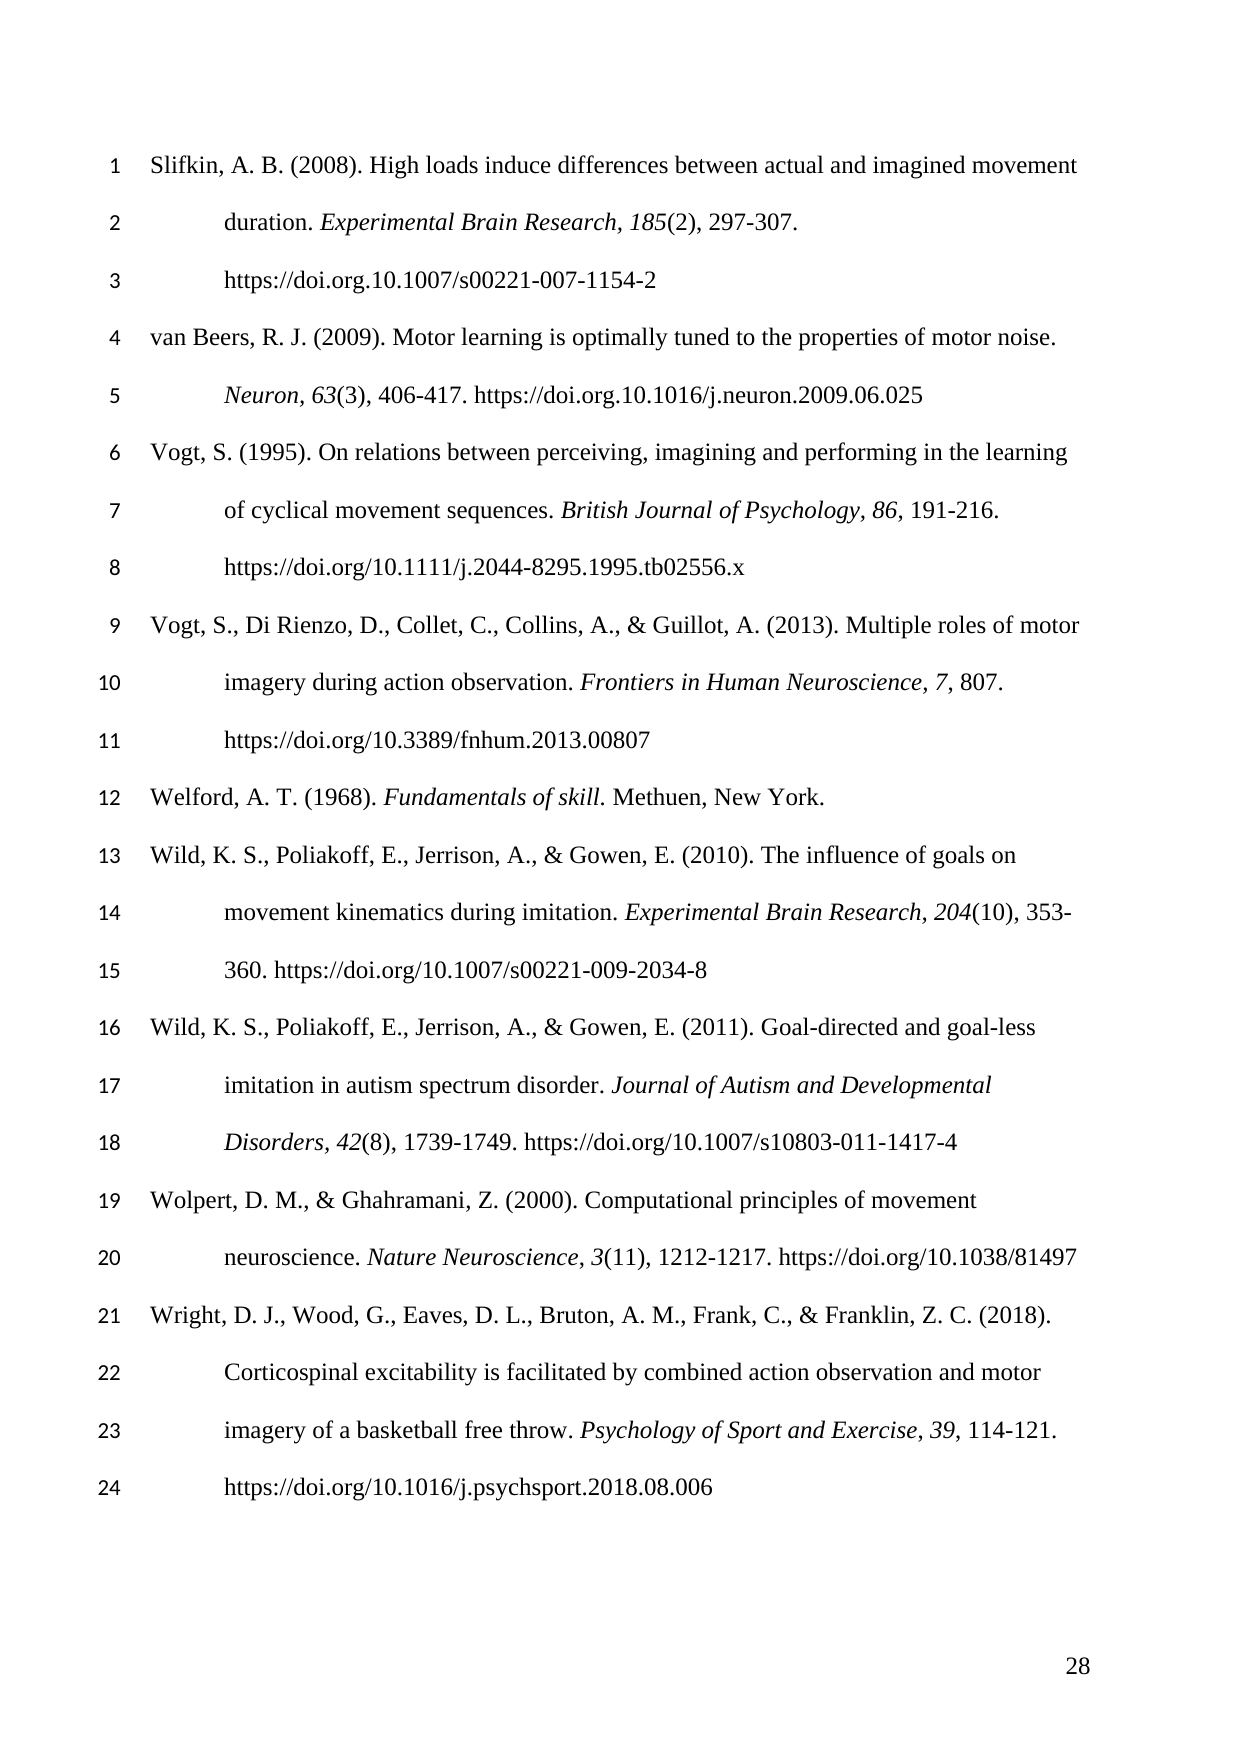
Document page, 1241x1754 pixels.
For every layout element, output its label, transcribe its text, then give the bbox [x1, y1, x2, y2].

text Wright, D. J., Wood, G., Eaves, D. L., Bruton, A. M., Frank, C., & Franklin, Z. C. (2018). Corticospinal excitability is facilitated by combined action observation and motor imagery of a basketball free throw. Psychology of Sport and Exercise, 39, 114-121. https://doi.org/10.1016/j.psychsport.2018.08.006 [150, 1300, 1090, 1501]
text Wild, K. S., Poliakoff, E., Jerrison, A., & Gowen, E. (2010). The influence of goals on movement kinematics during imitation. Experimental Brain Research, 204(10), 353-360. https://doi.org/10.1007/s00221-009-2034-8 [150, 840, 1090, 984]
text Vogt, S., Di Rienzo, D., Collet, C., Collins, A., & Guillot, A. (2013). Multiple roles of motor imagery during action observation. Frontiers in Human Neuroscience, 7, 807. https://doi.org/10.3389/fnhum.2013.00807 [150, 610, 1090, 754]
text Slifkin, A. B. (2008). High loads induce differences between actual and imagined movement duration. Experimental Brain Research, 185(2), 297-307. https://doi.org.10.1007/s00221-007-1154-2 [150, 150, 1090, 294]
text Wild, K. S., Poliakoff, E., Jerrison, A., & Gowen, E. (2011). Goal-directed and goal-less imitation in autism spectrum disorder. Journal of Autism and Developmental Disorders, 42(8), 1739-1749. https://doi.org/10.1007/s10803-011-1417-4 [150, 1012, 1090, 1156]
text van Beers, R. J. (2009). Motor learning is optimally tuned to the properties of motor noise. Neuron, 63(3), 406-417. https://doi.org.10.1016/j.neuron.2009.06.025 [150, 322, 1090, 409]
text Welford, A. T. (1968). Fundamentals of skill. Methuen, New York. [150, 782, 1090, 811]
text Wolpert, D. M., & Ghahramani, Z. (2000). Computational principles of movement neuroscience. Nature Neuroscience, 3(11), 1212-1217. https://doi.org/10.1038/81497 [150, 1185, 1090, 1271]
text Vogt, S. (1995). On relations between perceiving, imagining and performing in the learning of cyclical movement sequences. British Journal of Psychology, 86, 191-216. https://doi.org/10.1111/j.2044-8295.1995.tb02556.x [150, 437, 1090, 581]
